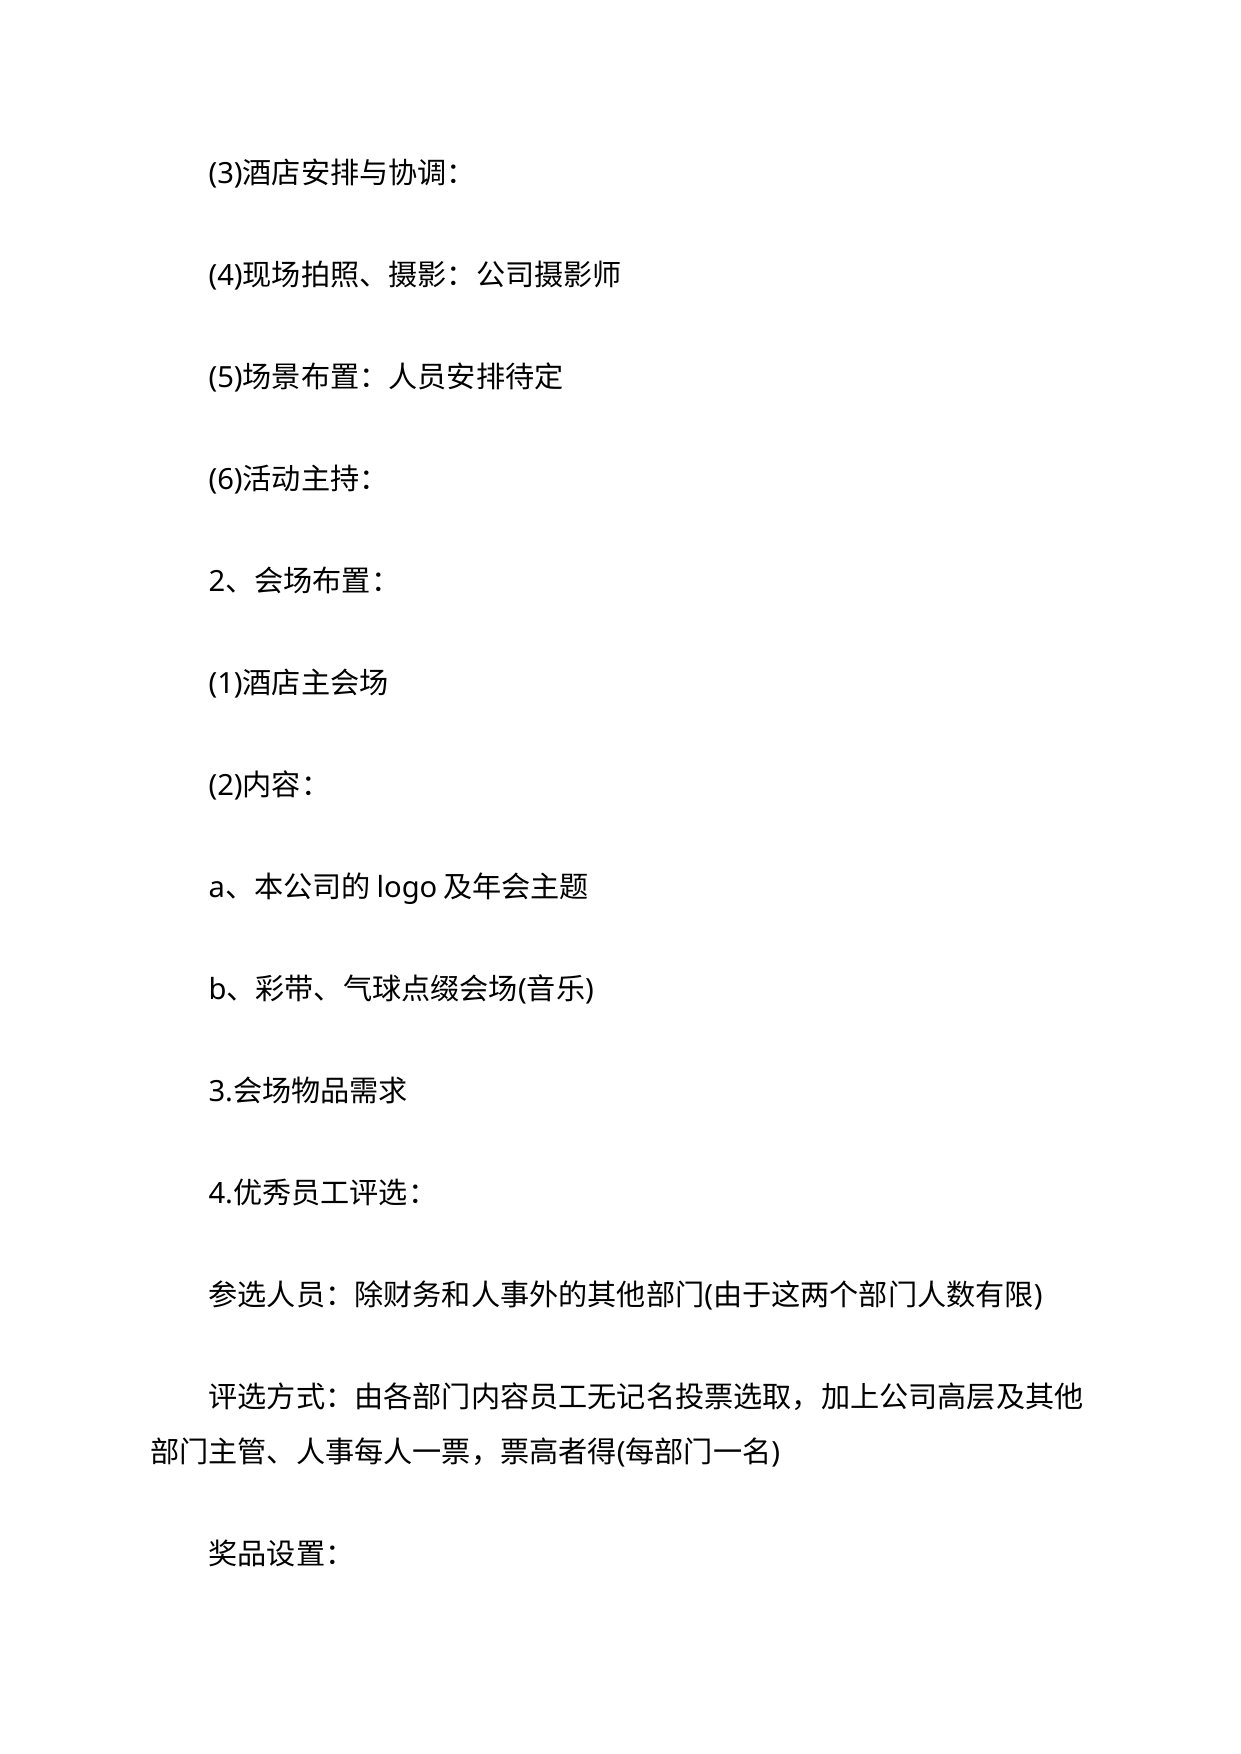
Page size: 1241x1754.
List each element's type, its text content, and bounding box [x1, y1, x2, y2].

text (1)酒店主会场 [150, 660, 1090, 702]
text (5)场景布置：人员安排待定 [150, 354, 1090, 396]
text 3.会场物品需求 [150, 1068, 1090, 1110]
text 2、会场布置： [150, 558, 1090, 600]
text (2)内容： [150, 762, 1090, 804]
text b、彩带、气球点缀会场(音乐) [150, 966, 1090, 1008]
text a、本公司的logo及年会主题 [150, 864, 1090, 906]
text (4)现场拍照、摄影：公司摄影师 [150, 252, 1090, 294]
text 参选人员：除财务和人事外的其他部门(由于这两个部门人数有限) [150, 1272, 1090, 1314]
text 4.优秀员工评选： [150, 1170, 1090, 1212]
text 奖品设置： [150, 1531, 1090, 1573]
text (6)活动主持： [150, 456, 1090, 498]
text 评选方式：由各部门内容员工无记名投票选取，加上公司高层及其他部门主管、人事每人一票，票高者得(每部门一名) [150, 1374, 1090, 1471]
text (3)酒店安排与协调： [150, 150, 1090, 192]
